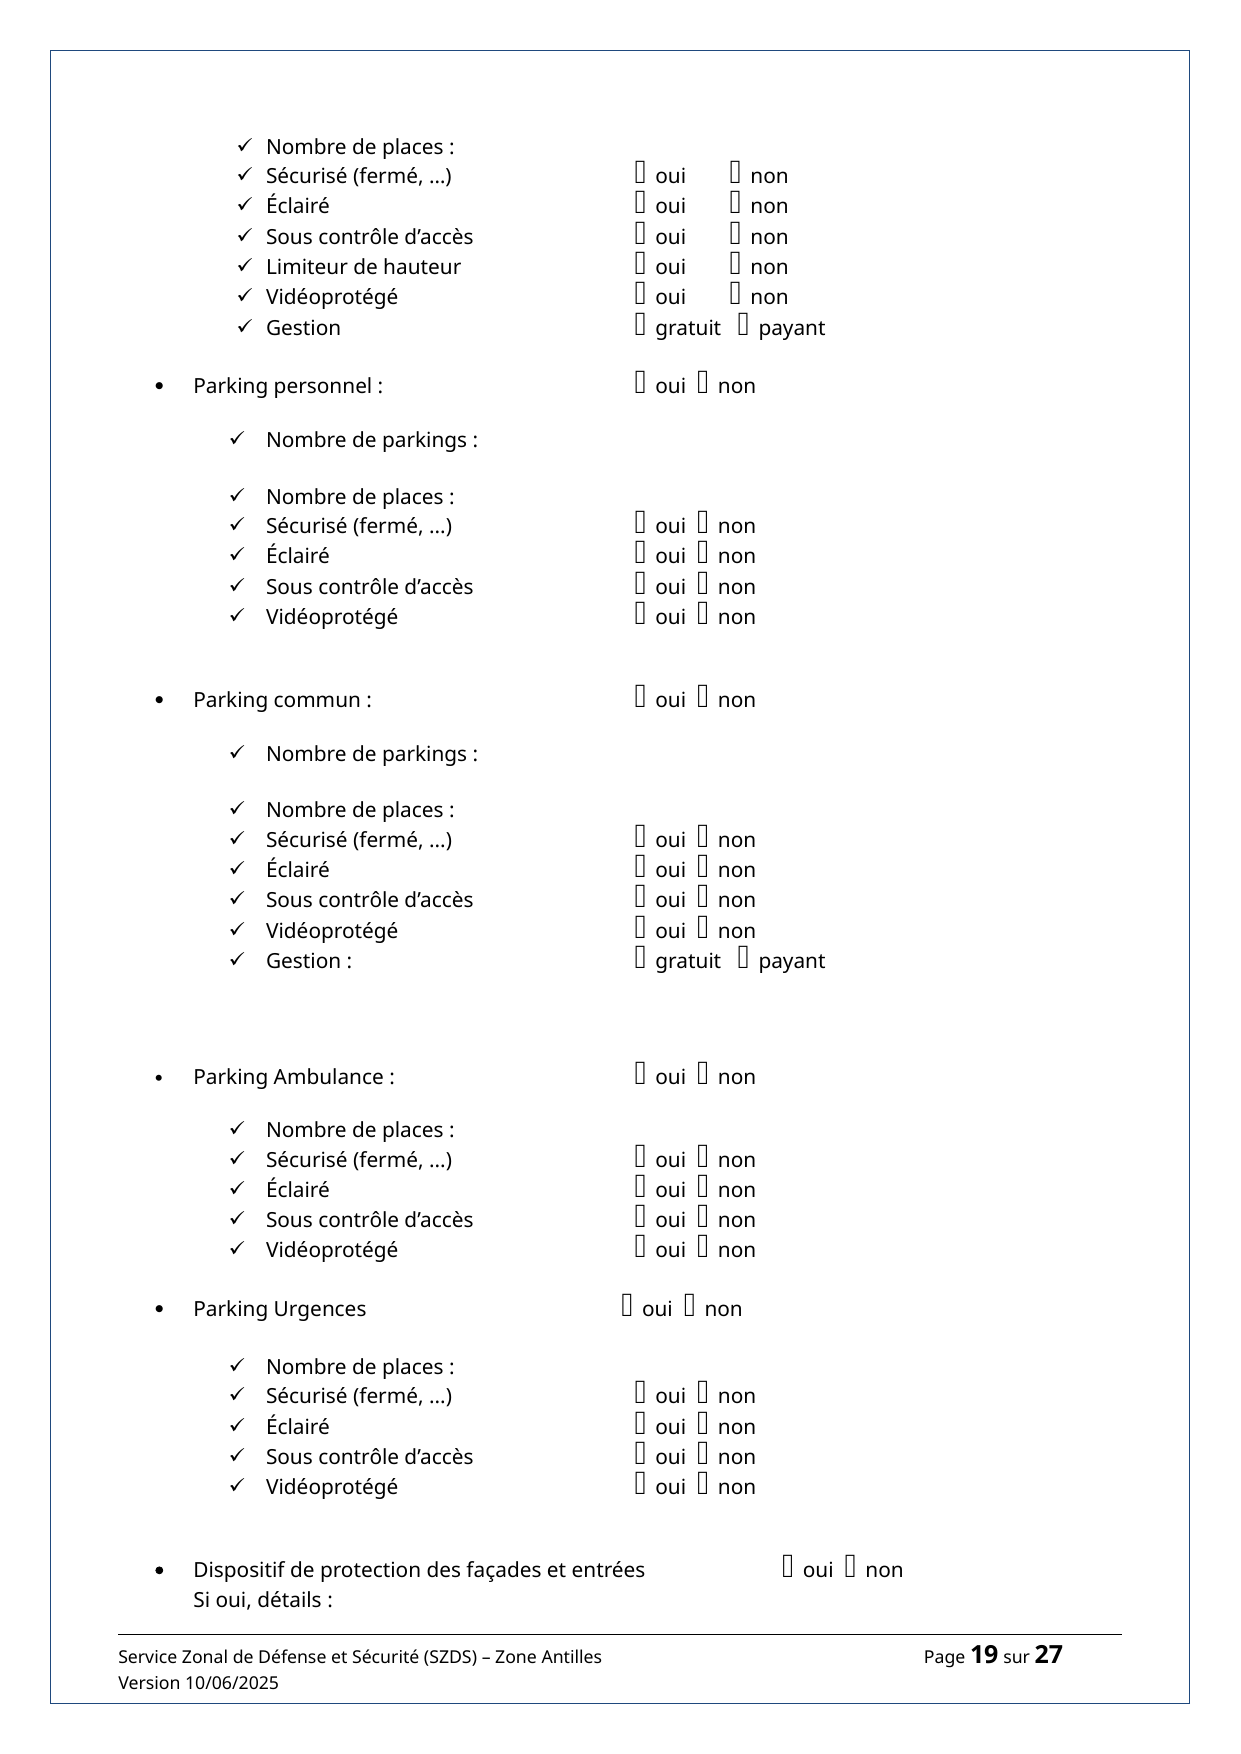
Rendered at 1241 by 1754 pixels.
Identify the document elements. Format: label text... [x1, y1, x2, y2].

list Éclairé oui non [228, 541, 1122, 571]
list Nombre de places : [228, 482, 1122, 510]
list Éclairé oui non [228, 1411, 1122, 1441]
list Vidéoprotégé oui non [236, 282, 1122, 312]
list Parking Urgences oui non [156, 1293, 1122, 1324]
list Sécurisé (fermé, ...) oui non [228, 824, 1122, 854]
list Éclairé oui non [236, 191, 1122, 221]
list Dispositif de protection des façades et entrées oui non [156, 1554, 1122, 1585]
list Éclairé oui non [228, 854, 1122, 885]
list Parking commun : oui non [156, 684, 1122, 714]
list Parking Ambulance : oui non [156, 1061, 1122, 1091]
list Sécurisé (fermé, …) oui non [236, 160, 1122, 191]
list Sécurisé (fermé, ...) oui non [228, 510, 1122, 541]
list Sous contrôle d’accès oui non [228, 1204, 1122, 1235]
list Vidéoprotégé oui non [228, 915, 1122, 945]
list Nombre de parkings : [228, 425, 1122, 453]
list Vidéoprotégé oui non [228, 601, 1122, 632]
list Gestion gratuit payant [236, 312, 1122, 371]
list Sous contrôle d’accès oui non [228, 1441, 1122, 1472]
list Sécurisé (fermé, ...) oui non [228, 1381, 1122, 1411]
list Nombre de places : [236, 132, 1122, 160]
list Gestion : gratuit payant [228, 945, 1122, 976]
list Éclairé oui non [228, 1174, 1122, 1204]
list Nombre de places : [228, 1352, 1122, 1381]
list Parking personnel : oui non [156, 371, 1122, 401]
list Si oui, détails : [193, 1585, 1122, 1613]
list Nombre de places : [228, 796, 1122, 824]
list Vidéoprotégé oui non [228, 1235, 1122, 1265]
list Nombre de places : [228, 1115, 1122, 1144]
list Vidéoprotégé oui non [228, 1472, 1122, 1502]
list Sous contrôle d’accès oui non [228, 571, 1122, 601]
list Nombre de parkings : [228, 739, 1122, 767]
list Sous contrôle d’accès oui non [236, 221, 1122, 251]
list Sous contrôle d’accès oui non [228, 885, 1122, 915]
list Limiteur de hauteur oui non [236, 251, 1122, 282]
list Sécurisé (fermé, ...) oui non [228, 1144, 1122, 1174]
